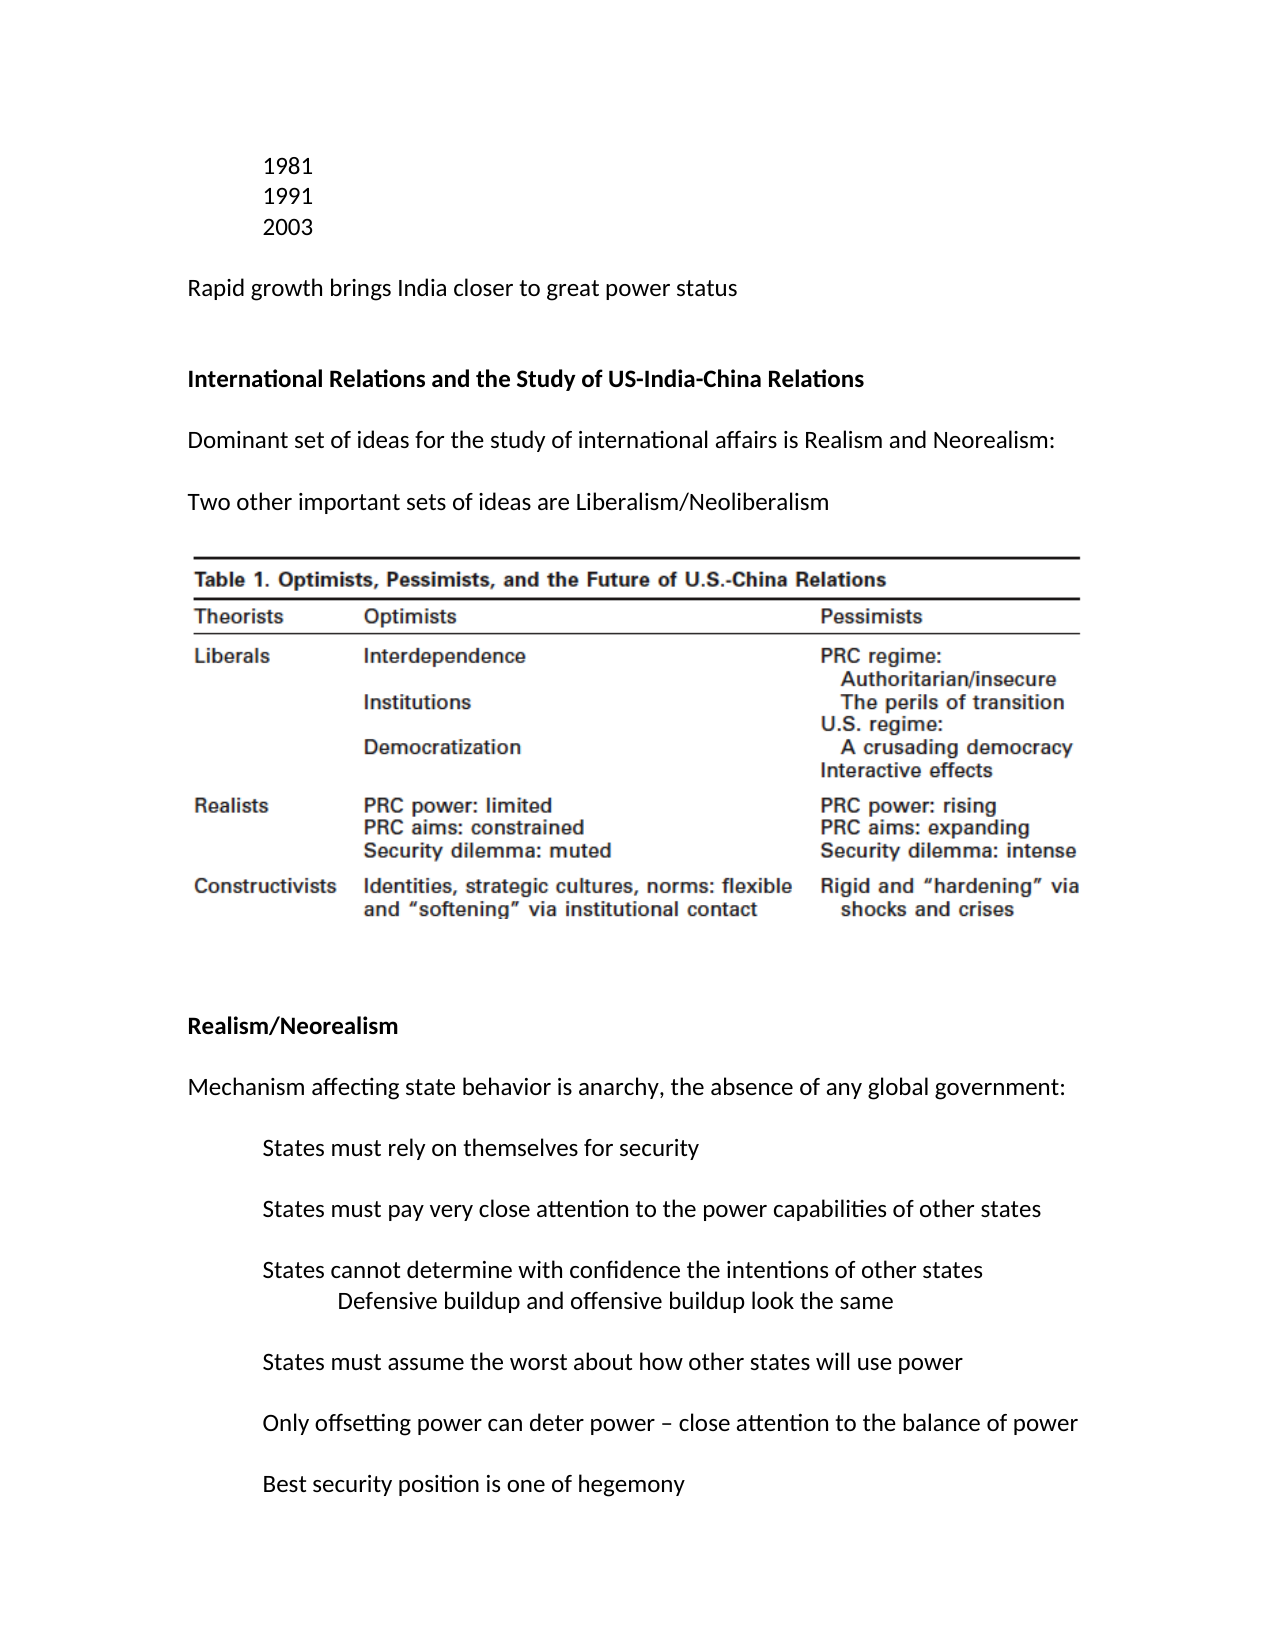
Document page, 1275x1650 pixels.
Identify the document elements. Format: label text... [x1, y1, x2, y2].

text Best security position is one of hegemony [187, 1468, 1087, 1499]
text States must pay very close attention to the power capabilities of other states [187, 1194, 1087, 1224]
text 1981 [187, 150, 1087, 181]
text International Relations and the Study of US-India-China Relations [187, 364, 1087, 394]
text Realism/Neorealism [187, 1011, 1087, 1041]
text Only offsetting power can deter power – close attention to the balance of power [187, 1407, 1087, 1438]
text Dominant set of ideas for the study of international affairs is Realism and Neorealism: [187, 425, 1087, 455]
text Rapid growth brings India closer to great power status [187, 272, 1087, 303]
text 2003 [187, 211, 1087, 242]
text Two other important sets of ideas are Liberalism/Neoliberalism [187, 486, 1087, 516]
text 1991 [187, 181, 1087, 211]
text States cannot determine with confidence the intentions of other states [187, 1255, 1087, 1285]
text States must rely on themselves for security [187, 1133, 1087, 1163]
text Defensive buildup and offensive buildup look the same [187, 1285, 1087, 1316]
text States must assume the worst about how other states will use power [187, 1346, 1087, 1377]
text Mechanism affecting state behavior is anarchy, the absence of any global government: [187, 1072, 1087, 1102]
picture [187, 546, 1087, 919]
